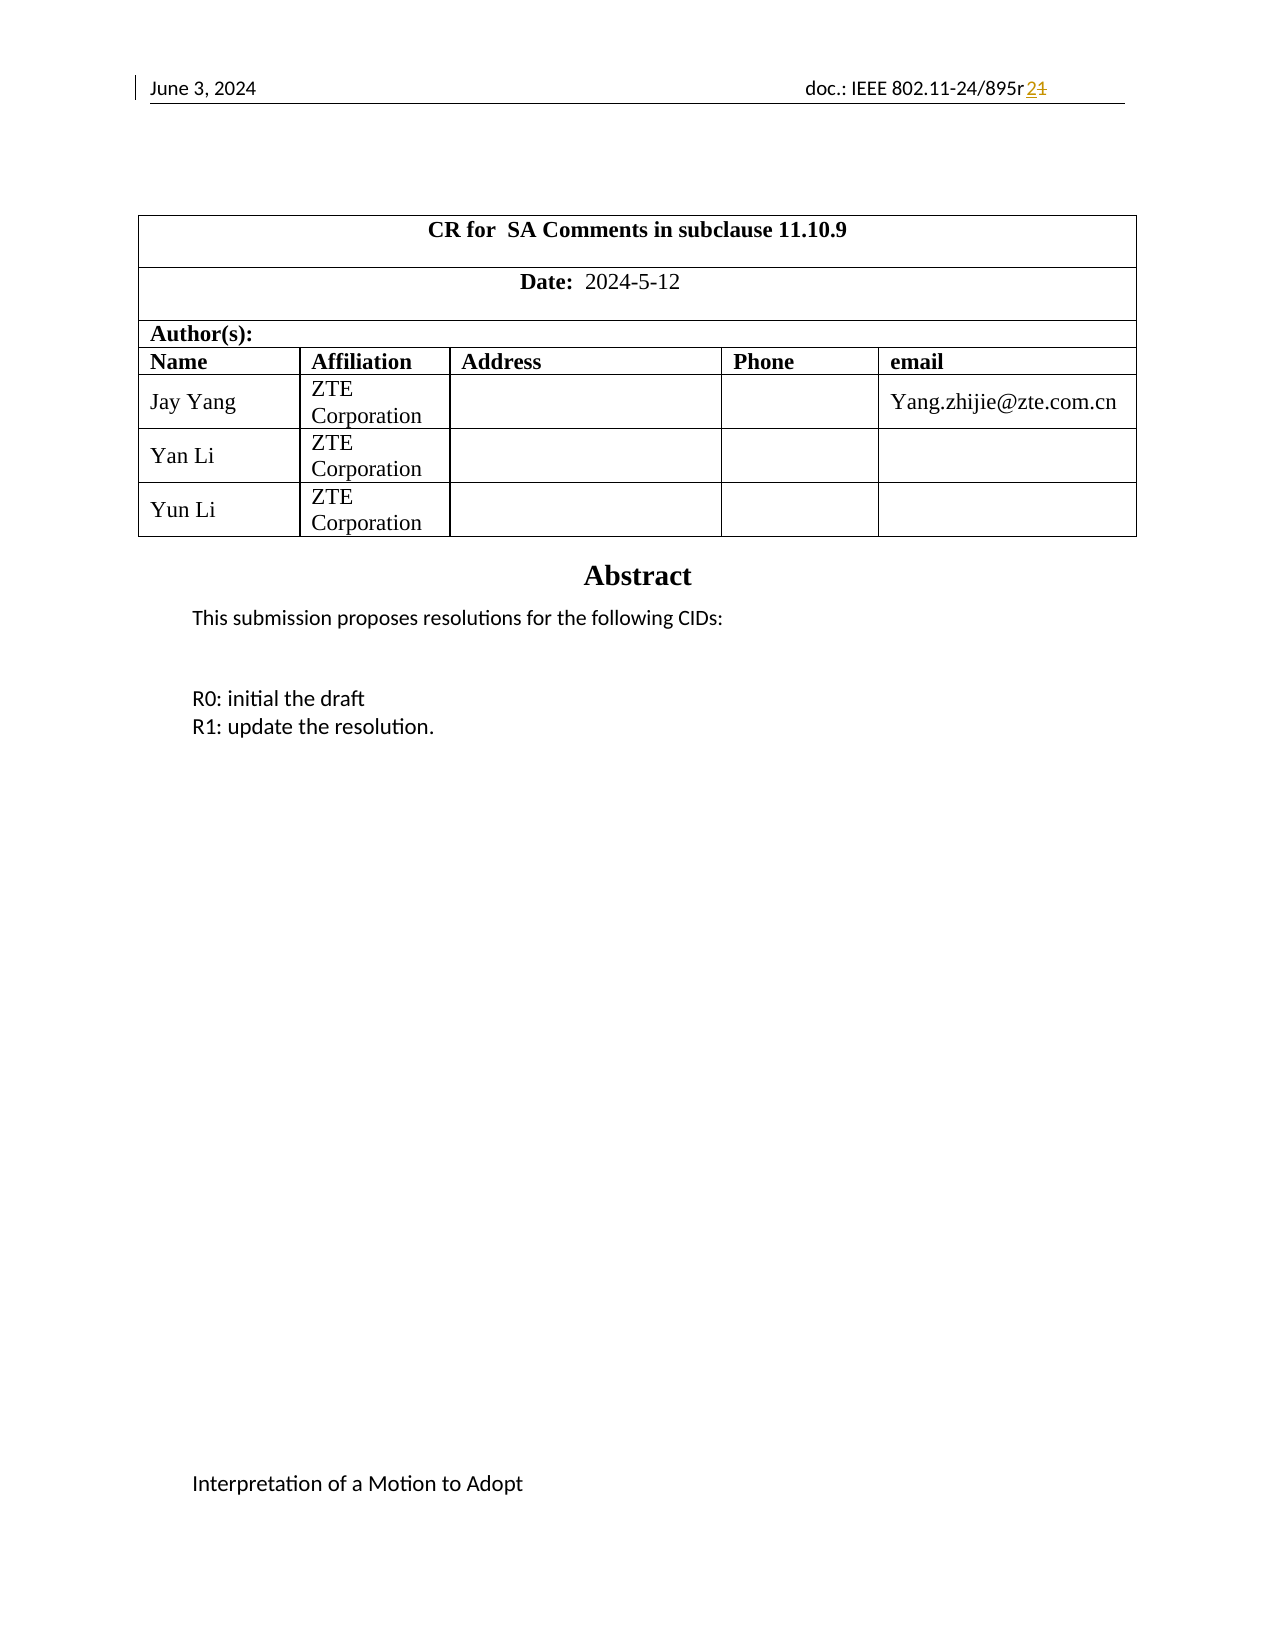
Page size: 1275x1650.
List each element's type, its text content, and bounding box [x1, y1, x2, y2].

table_cell Jay Yang [139, 375, 299, 428]
table_cell [722, 375, 878, 428]
table_cell Yan Li [139, 429, 299, 482]
text R1: update the resolution. [150, 712, 1125, 740]
table_cell ZTE Corporation [301, 375, 449, 428]
table_cell Yang.zhijie@zte.com.cn [879, 375, 1136, 428]
table_cell Phone [722, 348, 878, 374]
table_cell [879, 483, 1136, 536]
table_cell [722, 429, 878, 482]
table_cell Address [451, 348, 721, 374]
table_cell Author(s): [139, 321, 1136, 347]
table_cell Date: 2024-5-12 [139, 268, 1136, 319]
table_cell Yun Li [139, 483, 299, 536]
table_cell [451, 483, 721, 536]
table_cell Name [139, 348, 299, 374]
table_header CR for SA Comments in subclause 11.10.9 [139, 216, 1136, 267]
text R0: initial the draft [150, 684, 1125, 712]
table_cell ZTE Corporation [301, 429, 449, 482]
text This submission proposes resolutions for the following CIDs: [150, 604, 1125, 631]
table_cell [451, 375, 721, 428]
text Interpretation of a Motion to Adopt [150, 1469, 1125, 1497]
table_cell ZTE Corporation [301, 483, 449, 536]
table_cell [451, 429, 721, 482]
table_cell [722, 483, 878, 536]
table_cell Affiliation [301, 348, 449, 374]
table_cell email [879, 348, 1136, 374]
text Abstract [150, 558, 1125, 592]
table_cell [879, 429, 1136, 482]
